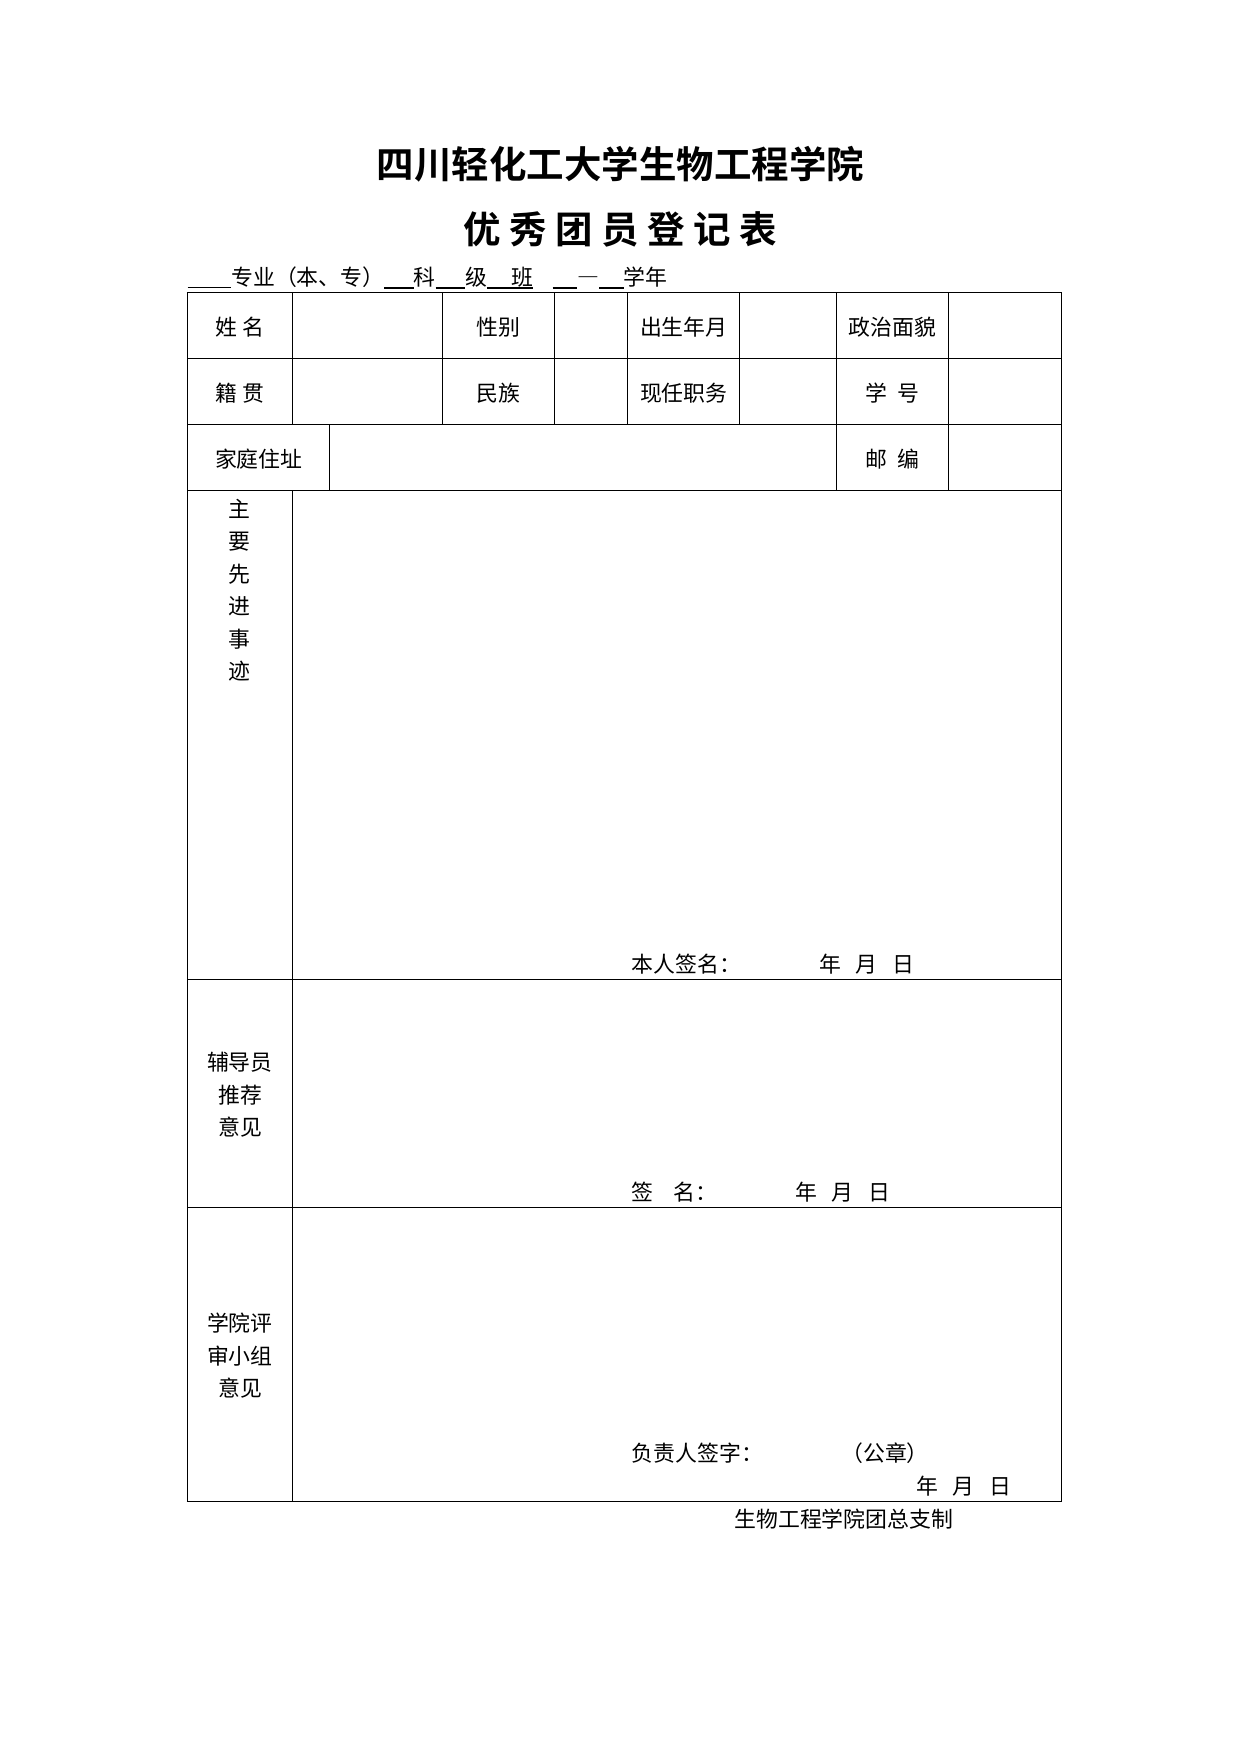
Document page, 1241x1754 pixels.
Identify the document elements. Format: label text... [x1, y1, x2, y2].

table_cell 现任职务 [628, 359, 739, 424]
table_cell 籍 贯 [188, 359, 292, 424]
text 优 秀 团 员 登 记 表 [187, 194, 1053, 259]
table_cell 主 要 先 进 事 迹 [188, 491, 292, 979]
text 四川轻化工大学生物工程学院 [187, 129, 1053, 194]
table_header [740, 293, 836, 358]
table_cell [949, 359, 1061, 424]
table_header 姓 名 [188, 293, 292, 358]
table_header 出生年月 [628, 293, 739, 358]
text 生物工程学院团总支制 [187, 1502, 1053, 1534]
table_cell 学 号 [837, 359, 948, 424]
table_cell [740, 359, 836, 424]
table_cell 邮 编 [837, 425, 948, 490]
table_header [949, 293, 1061, 358]
table_header 政治面貌 [837, 293, 948, 358]
table_cell 学院评审小组意见 [188, 1208, 292, 1501]
table_cell 签 名： 年 月 日 [293, 980, 1061, 1207]
table_header [555, 293, 627, 358]
table_header [293, 293, 442, 358]
table_cell 本人签名： 年 月 日 [293, 491, 1061, 979]
text 专业（本、专） 科 级 班 — 学年 [187, 259, 1053, 292]
table_header 性别 [443, 293, 554, 358]
table_cell 民族 [443, 359, 554, 424]
table_cell [330, 425, 836, 490]
table_cell 负责人签字： （公章） 年 月 日 [293, 1208, 1061, 1501]
table_cell 辅导员推荐 意见 [188, 980, 292, 1207]
table_cell [949, 425, 1061, 490]
table_cell [293, 359, 442, 424]
table_cell 家庭住址 [188, 425, 329, 490]
table_cell [555, 359, 627, 424]
